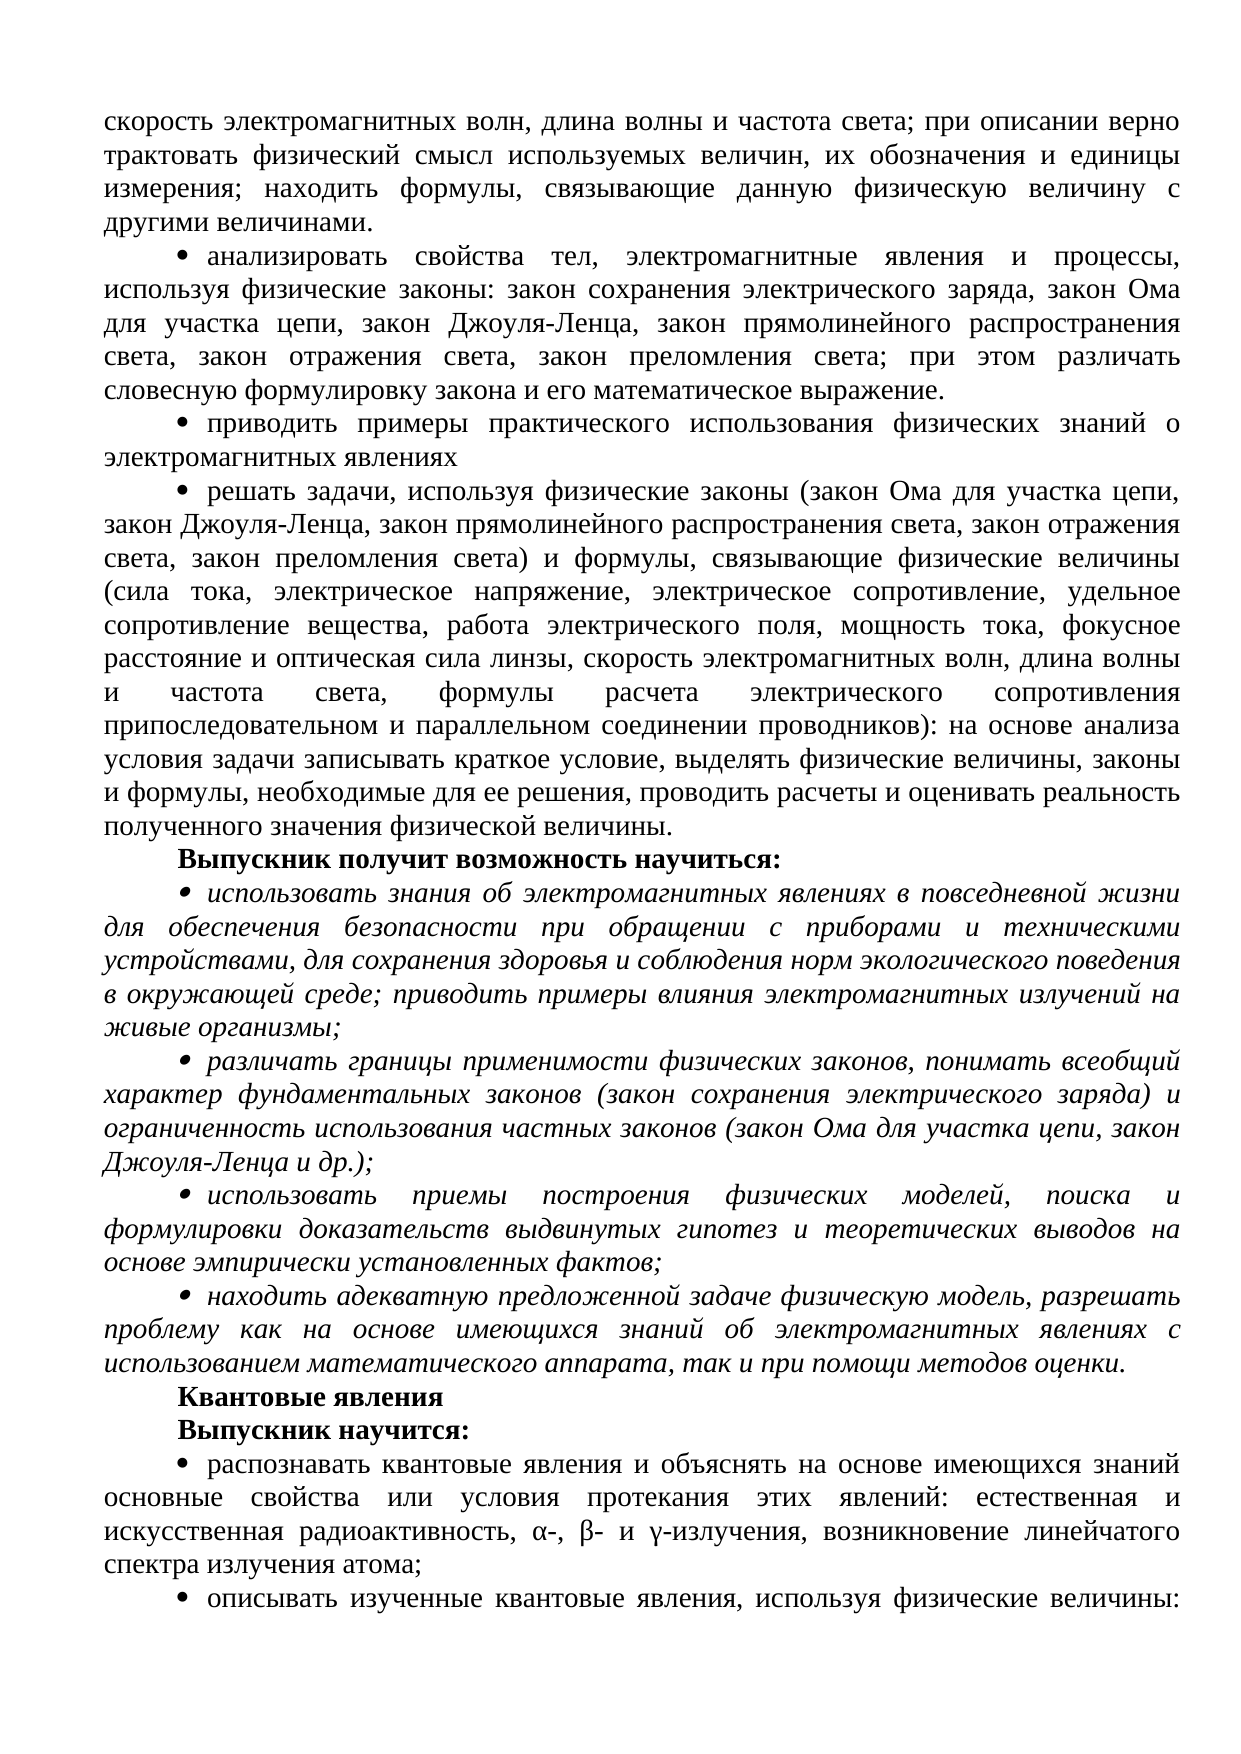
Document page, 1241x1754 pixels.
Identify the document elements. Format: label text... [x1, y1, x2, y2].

list использовать приемы построения физических моделей, поиска и формулировки доказательств выдвинутых гипотез и теоретических выводов на основе эмпирически установленных фактов; [103, 1177, 1181, 1278]
list различать границы применимости физических законов, понимать всеобщий характер фундаментальных законов (закон сохранения электрического заряда) и ограниченность использования частных законов (закон Ома для участка цепи, закон Джоуля-Ленца и др.); [103, 1043, 1181, 1177]
text Выпускник научится: [103, 1412, 1181, 1446]
list использовать знания об электромагнитных явлениях в повседневной жизни для обеспечения безопасности при обращении с приборами и техническими устройствами, для сохранения здоровья и соблюдения норм экологического поведения в окружающей среде; приводить примеры влияния электромагнитных излучений на живые организмы; [103, 875, 1181, 1043]
list находить адекватную предложенной задаче физическую модель, разрешать проблему как на основе имеющихся знаний об электромагнитных явлениях с использованием математического аппарата, так и при помощи методов оценки. [103, 1278, 1181, 1379]
list анализировать свойства тел, электромагнитные явления и процессы, используя физические законы: закон сохранения электрического заряда, закон Ома для участка цепи, закон Джоуля-Ленца, закон прямолинейного распространения света, закон отражения света, закон преломления света; при этом различать словесную формулировку закона и его математическое выражение. [103, 238, 1181, 405]
list решать задачи, используя физические законы (закон Ома для участка цепи, закон Джоуля-Ленца, закон прямолинейного распространения света, закон отражения света, закон преломления света) и формулы, связывающие физические величины (сила тока, электрическое напряжение, электрическое сопротивление, удельное сопротивление вещества, работа электрического поля, мощность тока, фокусное расстояние и оптическая сила линзы, скорость электромагнитных волн, длина волны и частота света, формулы расчета электрического сопротивления припоследовательном и параллельном соединении проводников): на основе анализа условия задачи записывать краткое условие, выделять физические величины, законы и формулы, необходимые для ее решения, проводить расчеты и оценивать реальность полученного значения физической величины. [103, 473, 1181, 842]
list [103, 1580, 1181, 1614]
list приводить примеры практического использования физических знаний о электромагнитных явлениях [103, 405, 1181, 473]
text Выпускник получит возможность научиться: [103, 842, 1181, 875]
text Квантовые явления [103, 1379, 1181, 1412]
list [103, 103, 1181, 238]
list распознавать квантовые явления и объяснять на основе имеющихся знаний основные свойства или условия протекания этих явлений: естественная и искусственная радиоактивность, α-, β- и γ-излучения, возникновение линейчатого спектра излучения атома; [103, 1446, 1181, 1580]
